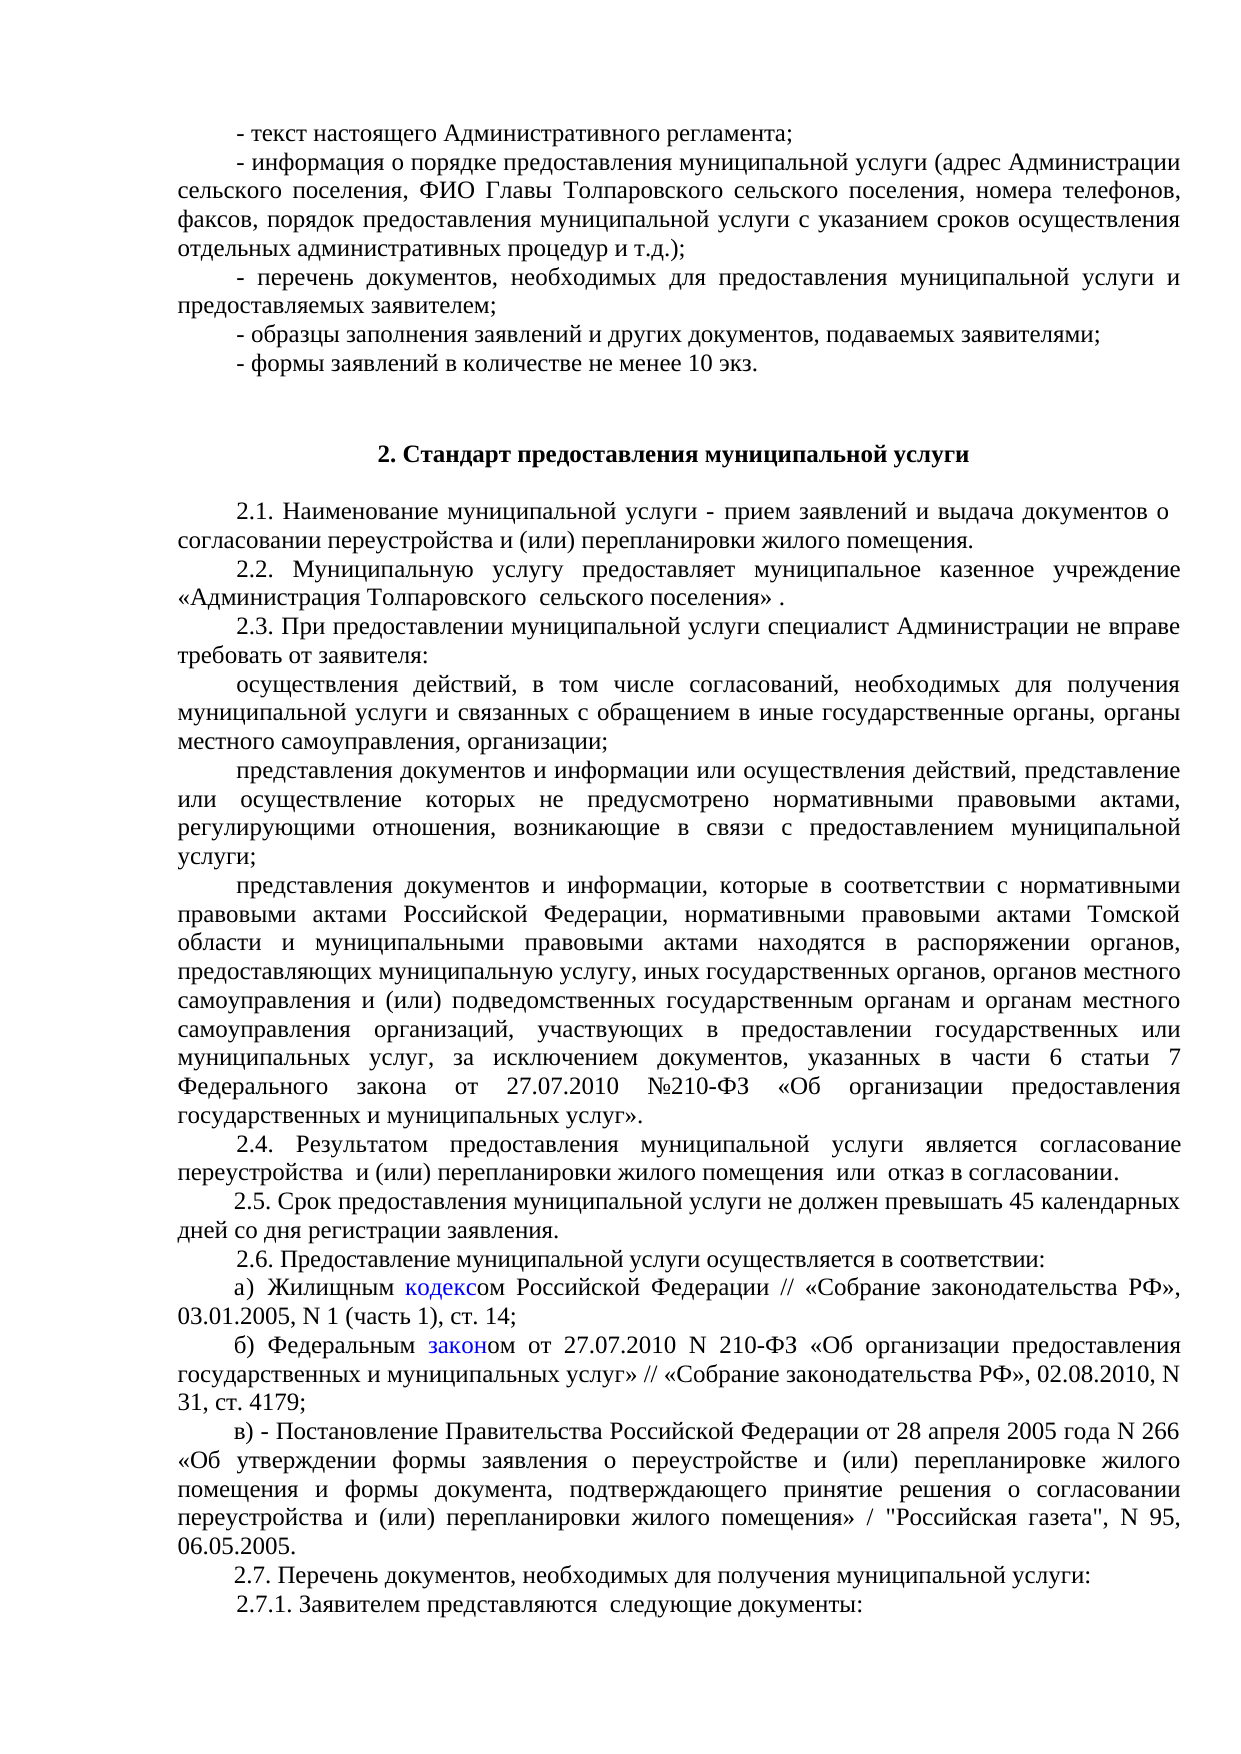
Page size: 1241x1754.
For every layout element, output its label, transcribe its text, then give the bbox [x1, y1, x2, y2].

text 2.6. Предоставление муниципальной услуги осуществляется в соответствии: [177, 1244, 1181, 1272]
text представления документов и информации или осуществления действий, представление или осуществление которых не предусмотрено нормативными правовыми актами, регулирующими отношения, возникающие в связи с предоставлением муниципальной услуги; [177, 755, 1181, 870]
text 2.4. Результатом предоставления муниципальной услуги является согласование переустройства и (или) перепланировки жилого помещения или отказ в согласовании. [177, 1129, 1181, 1186]
text - перечень документов, необходимых для предоставления муниципальной услуги и предоставляемых заявителем; [177, 262, 1181, 319]
text 2.7. Перечень документов, необходимых для получения муниципальной услуги: [177, 1560, 1181, 1589]
text а) Жилищным кодексом Российской Федерации // «Собрание законодательства РФ», 03.01.2005, N 1 (часть 1), ст. 14; [177, 1272, 1181, 1330]
text в) - Постановление Правительства Российской Федерации от 28 апреля 2005 года N 266 «Об утверждении формы заявления о переустройстве и (или) перепланировке жилого помещения и формы документа, подтверждающего принятие решения о согласовании переустройства и (или) перепланировки жилого помещения» / "Российская газета", N 95, 06.05.2005. [177, 1416, 1181, 1560]
text 2.3. При предоставлении муниципальной услуги специалист Администрации не вправе требовать от заявителя: [177, 611, 1181, 669]
text 2.1. Наименование муниципальной услуги - прием заявлений и выдача документов о согласовании переустройства и (или) перепланировки жилого помещения. [177, 496, 1170, 554]
text - формы заявлений в количестве не менее 10 экз. [177, 348, 1181, 377]
text 2.7.1. Заявителем представляются следующие документы: [177, 1589, 1181, 1617]
text - текст настоящего Административного регламента; [177, 118, 1181, 147]
text 2. Стандарт предоставления муниципальной услуги [177, 439, 1170, 467]
text представления документов и информации, которые в соответствии с нормативными правовыми актами Российской Федерации, нормативными правовыми актами Томской области и муниципальными правовыми актами находятся в распоряжении органов, предоставляющих муниципальную услугу, иных государственных органов, органов местного самоуправления и (или) подведомственных государственным органам и органам местного самоуправления организаций, участвующих в предоставлении государственных или муниципальных услуг, за исключением документов, указанных в части 6 статьи 7 Федерального закона от 27.07.2010 №210-ФЗ «Об организации предоставления государственных и муниципальных услуг». [177, 870, 1181, 1129]
text - образцы заполнения заявлений и других документов, подаваемых заявителями; [177, 319, 1181, 348]
text 2.5. Срок предоставления муниципальной услуги не должен превышать 45 календарных дней со дня регистрации заявления. [177, 1186, 1181, 1244]
text 2.2. Муниципальную услугу предоставляет муниципальное казенное учреждение «Администрация Толпаровского сельского поселения» . [177, 554, 1181, 611]
text - информация о порядке предоставления муниципальной услуги (адрес Администрации сельского поселения, ФИО Главы Толпаровского сельского поселения, номера телефонов, факсов, порядок предоставления муниципальной услуги с указанием сроков осуществления отдельных административных процедур и т.д.); [177, 147, 1181, 262]
text б) Федеральным законом от 27.07.2010 N 210-ФЗ «Об организации предоставления государственных и муниципальных услуг» // «Собрание законодательства РФ», 02.08.2010, N 31, ст. 4179; [177, 1330, 1181, 1416]
text осуществления действий, в том числе согласований, необходимых для получения муниципальной услуги и связанных с обращением в иные государственные органы, органы местного самоуправления, организации; [177, 669, 1181, 755]
